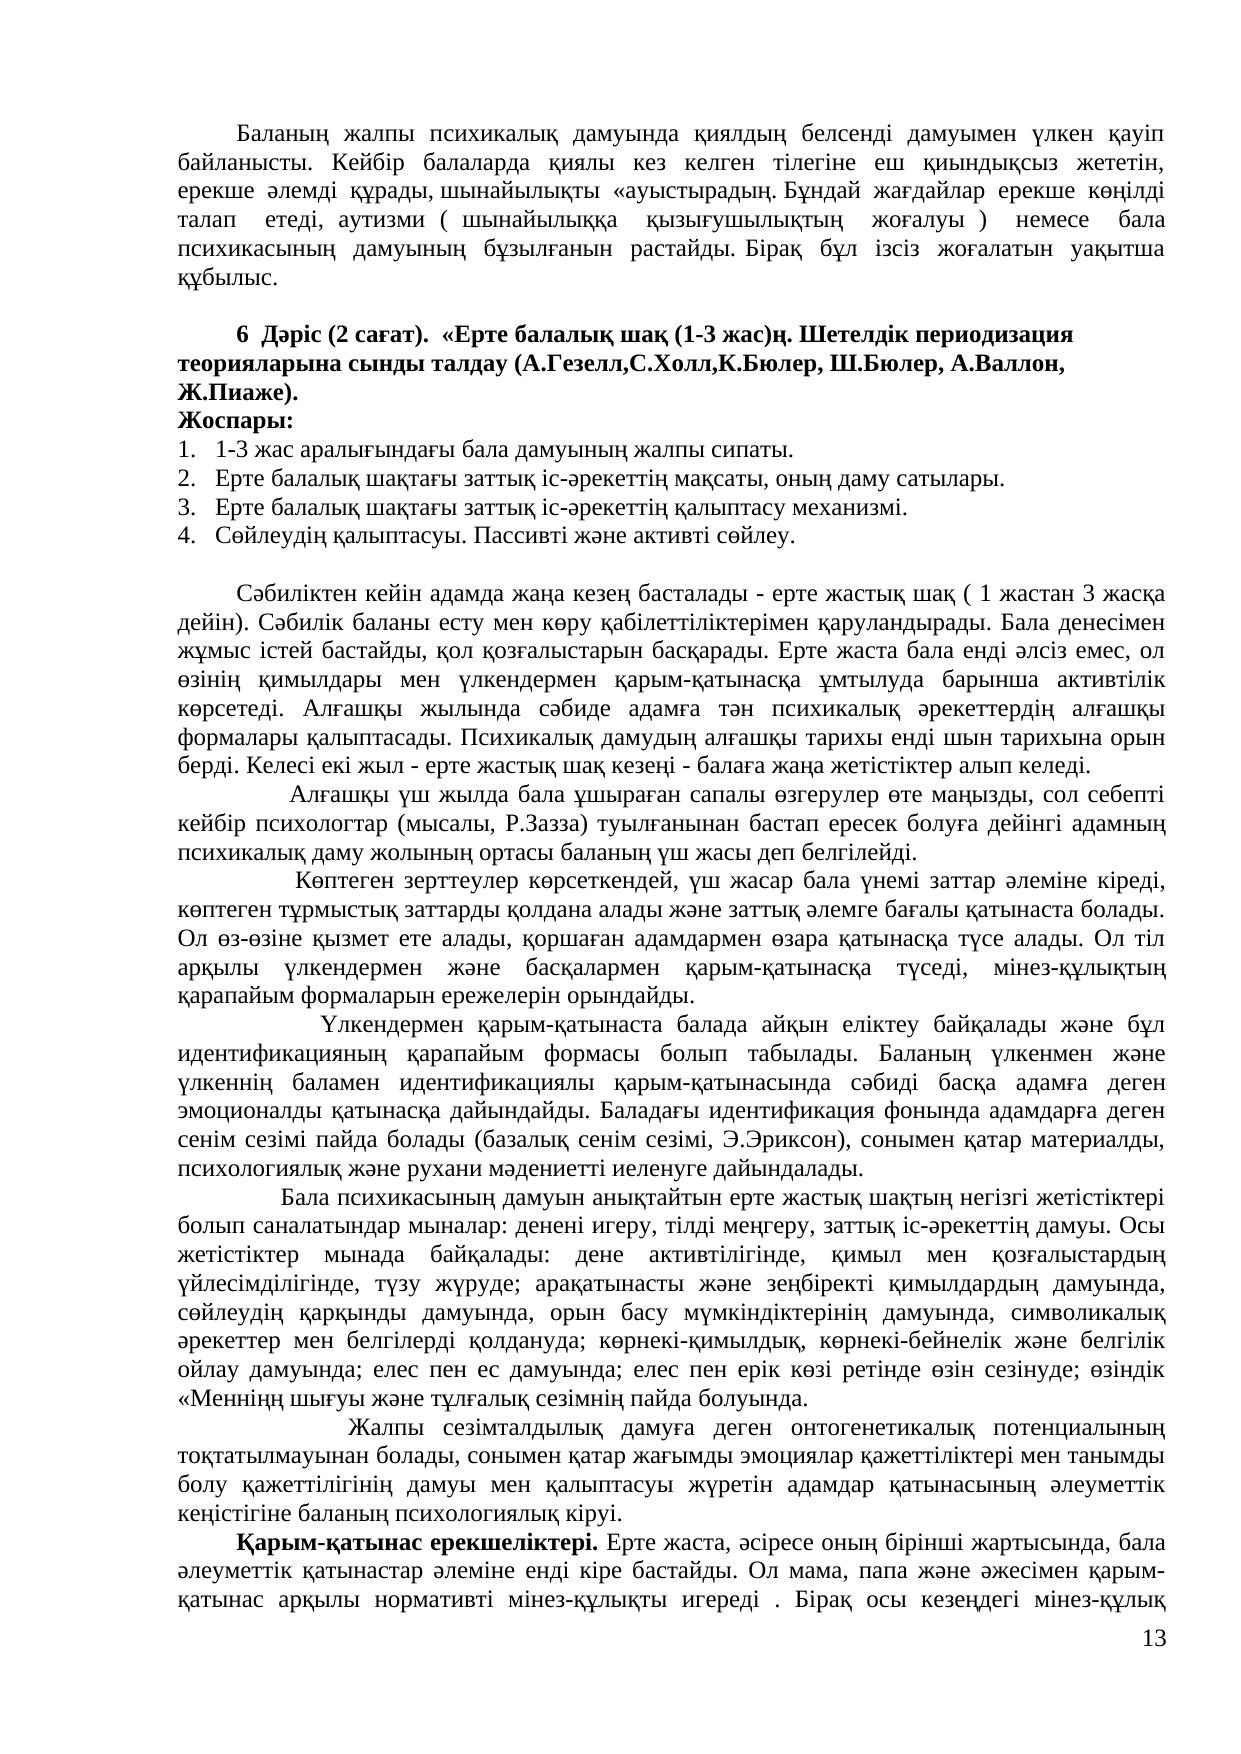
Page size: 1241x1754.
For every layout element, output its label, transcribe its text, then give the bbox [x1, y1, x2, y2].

list Ерте балалық шақтағы заттық іс-әрекеттің қалыптасу механизмі. [177, 492, 1167, 521]
list Ерте балалық шақтағы заттық іс-әрекеттің мақсаты, оның даму сатылары. [177, 463, 1167, 492]
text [177, 1527, 1167, 1613]
text Бала психикасының дамуын анықтайтын ерте жастық шақтың негізгі жетістіктері болып саналатындар мыналар: денені игеру, тілді меңгеру, заттық іс-әрекеттің дамуы. Осы жетістіктер мынада байқалады: дене активтілігінде, қимыл мен қозғалыстардың үйлесімділігінде, түзу жүруде; арақатынасты және зеңбіректі қимылдардың дамуында, сөйлеудің қарқынды дамуында, орын басу мүмкіндіктерінің дамуында, символикалық әрекеттер мен белгілерді қолдануда; көрнекі-қимылдық, көрнекі-бейнелік және белгілік ойлау дамуында; елес пен ес дамуында; елес пен ерік көзі ретінде өзін сезінуде; өзіндік «Менніңң шығуы және тұлғалық сезімнің пайда болуында. [177, 1182, 1167, 1412]
text Алғашқы үш жылда бала ұшыраған сапалы өзгерулер өте маңызды, сол себепті кейбір психологтар (мысалы, Р.Зазза) туылғанынан бастап ересек болуға дейінгі адамның психикалық даму жолының ортасы баланың үш жасы деп белгілейді. [177, 779, 1167, 866]
text Көптеген зерттеулер көрсеткендей, үш жасар бала үнемі заттар әлеміне кіреді, көптеген тұрмыстық заттарды қолдана алады және заттық әлемге бағалы қатынаста болады. Ол өз-өзіне қызмет ете алады, қоршаған адамдармен өзара қатынасқа түсе алады. Ол тіл арқылы үлкендермен және басқалармен қарым-қатынасқа түседі, мінез-құлықтың қарапайым формаларын ережелерін орындайды. [177, 866, 1167, 1009]
list 1-3 жас аралығындағы бала дамуының жалпы сипаты. [177, 434, 1167, 463]
text Баланың жалпы психикалық дамуында қиялдың белсенді дамуымен үлкен қауіп байланысты. Кейбір балаларда қиялы кез келген тілегіне еш қиындықсыз жететін, ерекше әлемді құрады, шынайылықты «ауыстырадың. Бұндай жағдайлар ерекше көңілді талап етеді, аутизми ( шынайылыққа қызығушылықтың жоғалуы ) немесе бала психикасының дамуының бұзылғанын растайды. Бірақ бұл ізсіз жоғалатын уақытша құбылыс. [177, 118, 1167, 291]
text Үлкендермен қарым-қатынаста балада айқын еліктеу байқалады және бұл идентификацияның қарапайым формасы болып табылады. Баланың үлкенмен және үлкеннің баламен идентификациялы қарым-қатынасында сәбиді басқа адамға деген эмоционалды қатынасқа дайындайды. Баладағы идентификация фонында адамдарға деген сенім сезімі пайда болады (базалық сенім сезімі, Э.Эриксон), сонымен қатар материалды, психологиялық және рухани мәдениетті иеленуге дайындалады. [177, 1009, 1167, 1182]
text 6 Дәріс (2 сағат). «Ерте балалық шақ (1-3 жас)ң. Шетелдік периодизация теорияларына сынды талдау (А.Гезелл,С.Холл,К.Бюлер, Ш.Бюлер, А.Валлон, Ж.Пиаже). [177, 319, 1167, 406]
text Сәбиліктен кейін адамда жаңа кезең басталады - ерте жастық шақ ( 1 жастан 3 жасқа дейін). Сәбилік баланы есту мен көру қабілеттіліктерімен қаруландырады. Бала денесімен жұмыс істей бастайды, қол қозғалыстарын басқарады. Ерте жаста бала енді әлсіз емес, ол өзінің қимылдары мен үлкендермен қарым-қатынасқа ұмтылуда барынша активтілік көрсетеді. Алғашқы жылында сәбиде адамға тән психикалық әрекеттердің алғашқы формалары қалыптасады. Психикалық дамудың алғашқы тарихы енді шын тарихына орын берді. Келесі екі жыл - ерте жастық шақ кезеңі - балаға жаңа жетістіктер алып келеді. [177, 578, 1167, 779]
list Сөйлеудің қалыптасуы. Пассивті және активті сөйлеу. [177, 521, 1167, 549]
text Жалпы сезімталдылық дамуға деген онтогенетикалық потенциалының тоқтатылмауынан болады, сонымен қатар жағымды эмоциялар қажеттіліктері мен танымды болу қажеттілігінің дамуы мен қалыптасуы жүретін адамдар қатынасының әлеуметтік кеңістігіне баланың психологиялық кіруі. [177, 1412, 1167, 1527]
text Жоспары: [177, 406, 1167, 434]
